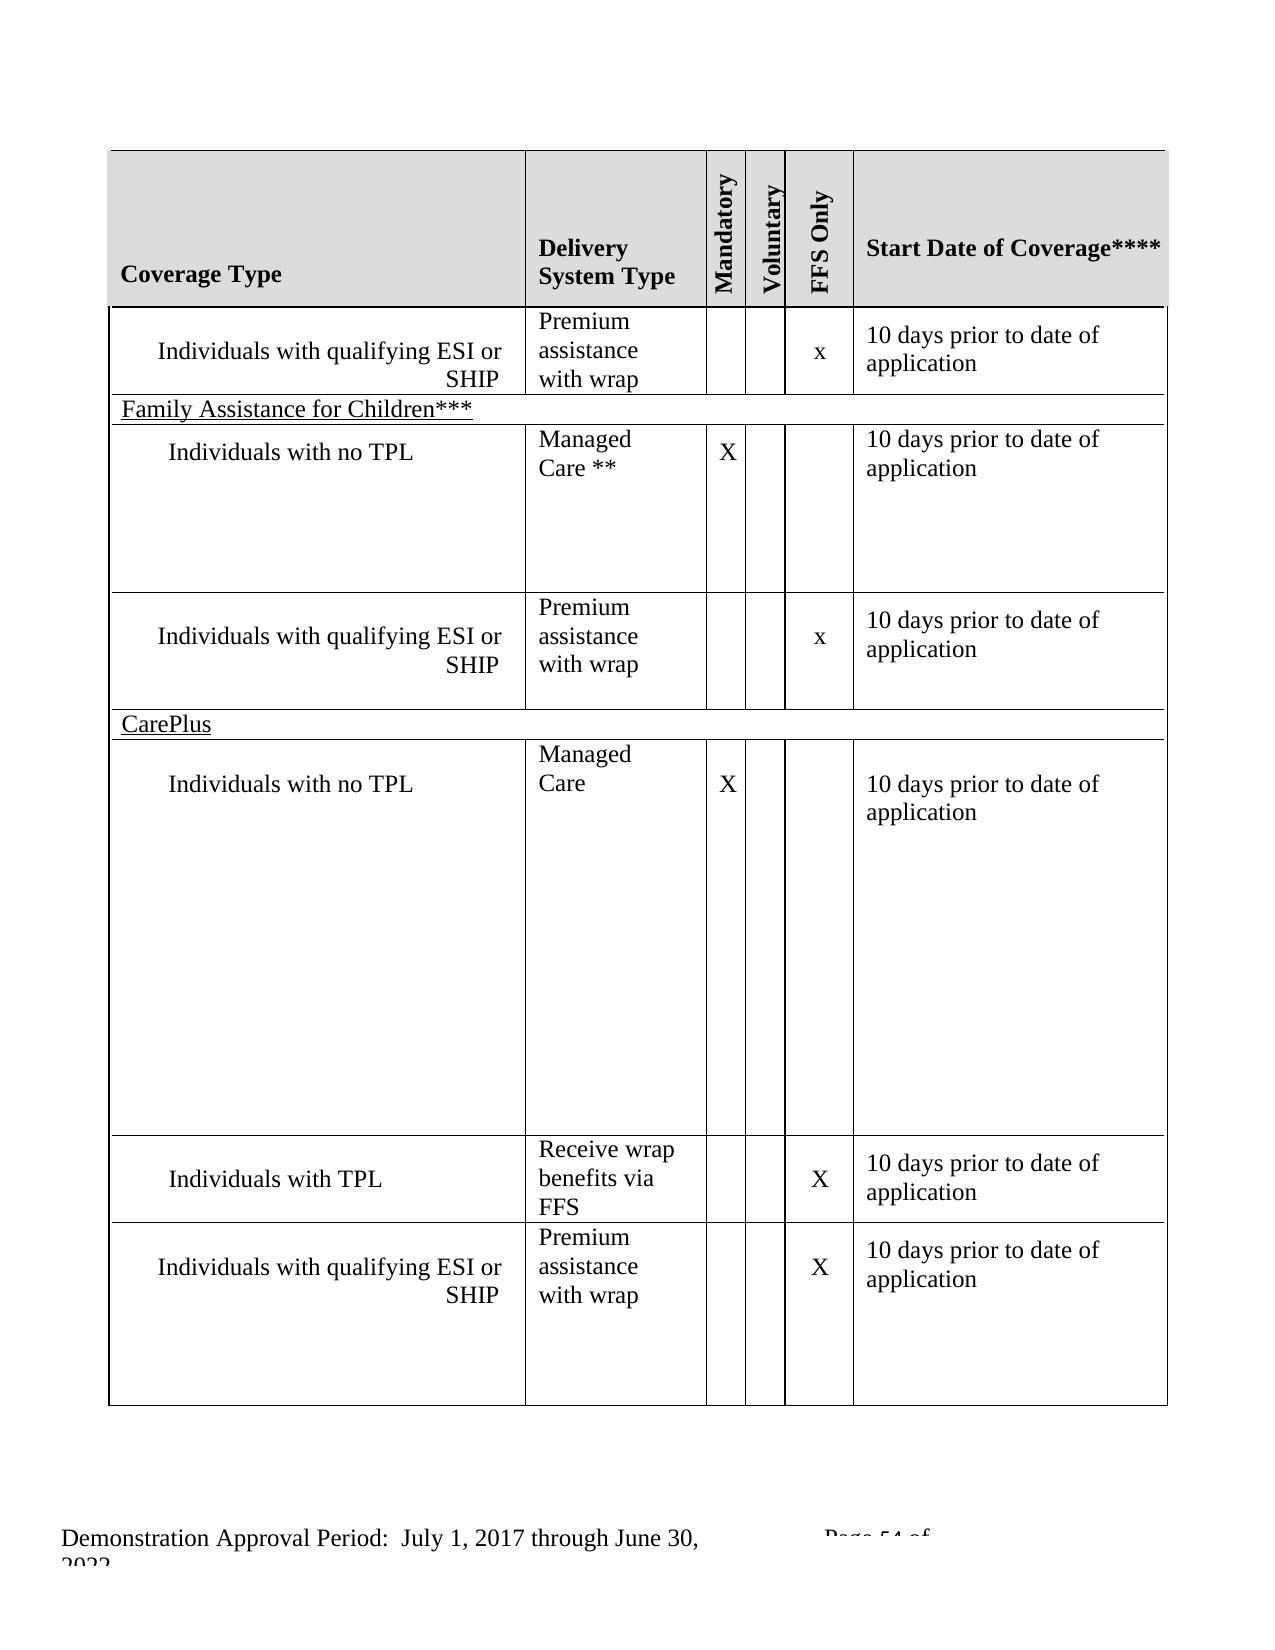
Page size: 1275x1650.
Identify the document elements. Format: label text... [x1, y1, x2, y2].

table_cell [707, 308, 745, 394]
table_cell [707, 1223, 745, 1405]
table_cell x [786, 308, 853, 394]
table_cell X [786, 1136, 853, 1222]
table_cell x [786, 593, 853, 709]
table_cell [746, 740, 784, 1134]
table_cell Individuals with qualifying ESI or SHIP [110, 592, 525, 709]
table_cell X [786, 1223, 853, 1405]
table_cell [746, 1136, 784, 1222]
table_cell X [707, 740, 745, 1134]
table_cell Receive wrap benefits via FFS [526, 1136, 706, 1222]
table_cell [707, 593, 745, 709]
table_header FFS Only [786, 151, 853, 306]
table_cell Individuals with no TPL [110, 424, 525, 592]
table_cell Managed Care [526, 740, 706, 1134]
table_cell Premium assistance with wrap [526, 1223, 706, 1405]
table_cell 10 days prior to date of application [854, 424, 1167, 592]
table_cell Individuals with qualifying ESI or SHIP [110, 1222, 525, 1405]
table_cell CarePlus [110, 709, 1167, 739]
table_cell [746, 593, 784, 709]
table_header Delivery System Type [526, 151, 706, 306]
table_cell Premium assistance with wrap [526, 308, 706, 394]
table_cell [786, 740, 853, 1134]
table_cell 10 days prior to date of application [854, 1222, 1167, 1405]
table_cell Family Assistance for Children*** [110, 394, 1167, 424]
table_cell [707, 1136, 745, 1222]
table_cell 10 days prior to date of application [854, 739, 1167, 1134]
table_cell [786, 425, 853, 592]
table_cell 10 days prior to date of application [854, 592, 1167, 709]
table_cell X [707, 425, 745, 592]
table_cell Managed Care ** [526, 425, 706, 592]
table_cell [746, 425, 784, 592]
table_cell [746, 308, 784, 394]
table_cell Individuals with TPL [110, 1135, 525, 1222]
table_header Mandatory [707, 151, 745, 306]
table_cell [746, 1223, 784, 1405]
table_cell 10 days prior to date of application [854, 306, 1167, 394]
table_cell Individuals with qualifying ESI or SHIP [110, 307, 525, 394]
table_cell Individuals with no TPL [110, 739, 525, 1134]
table_cell Premium assistance with wrap [526, 593, 706, 709]
table_header Coverage Type [111, 151, 525, 306]
table_header Voluntary [746, 151, 784, 306]
table_header Start Date of Coverage**** [854, 151, 1165, 306]
table_cell 10 days prior to date of application [854, 1135, 1167, 1222]
